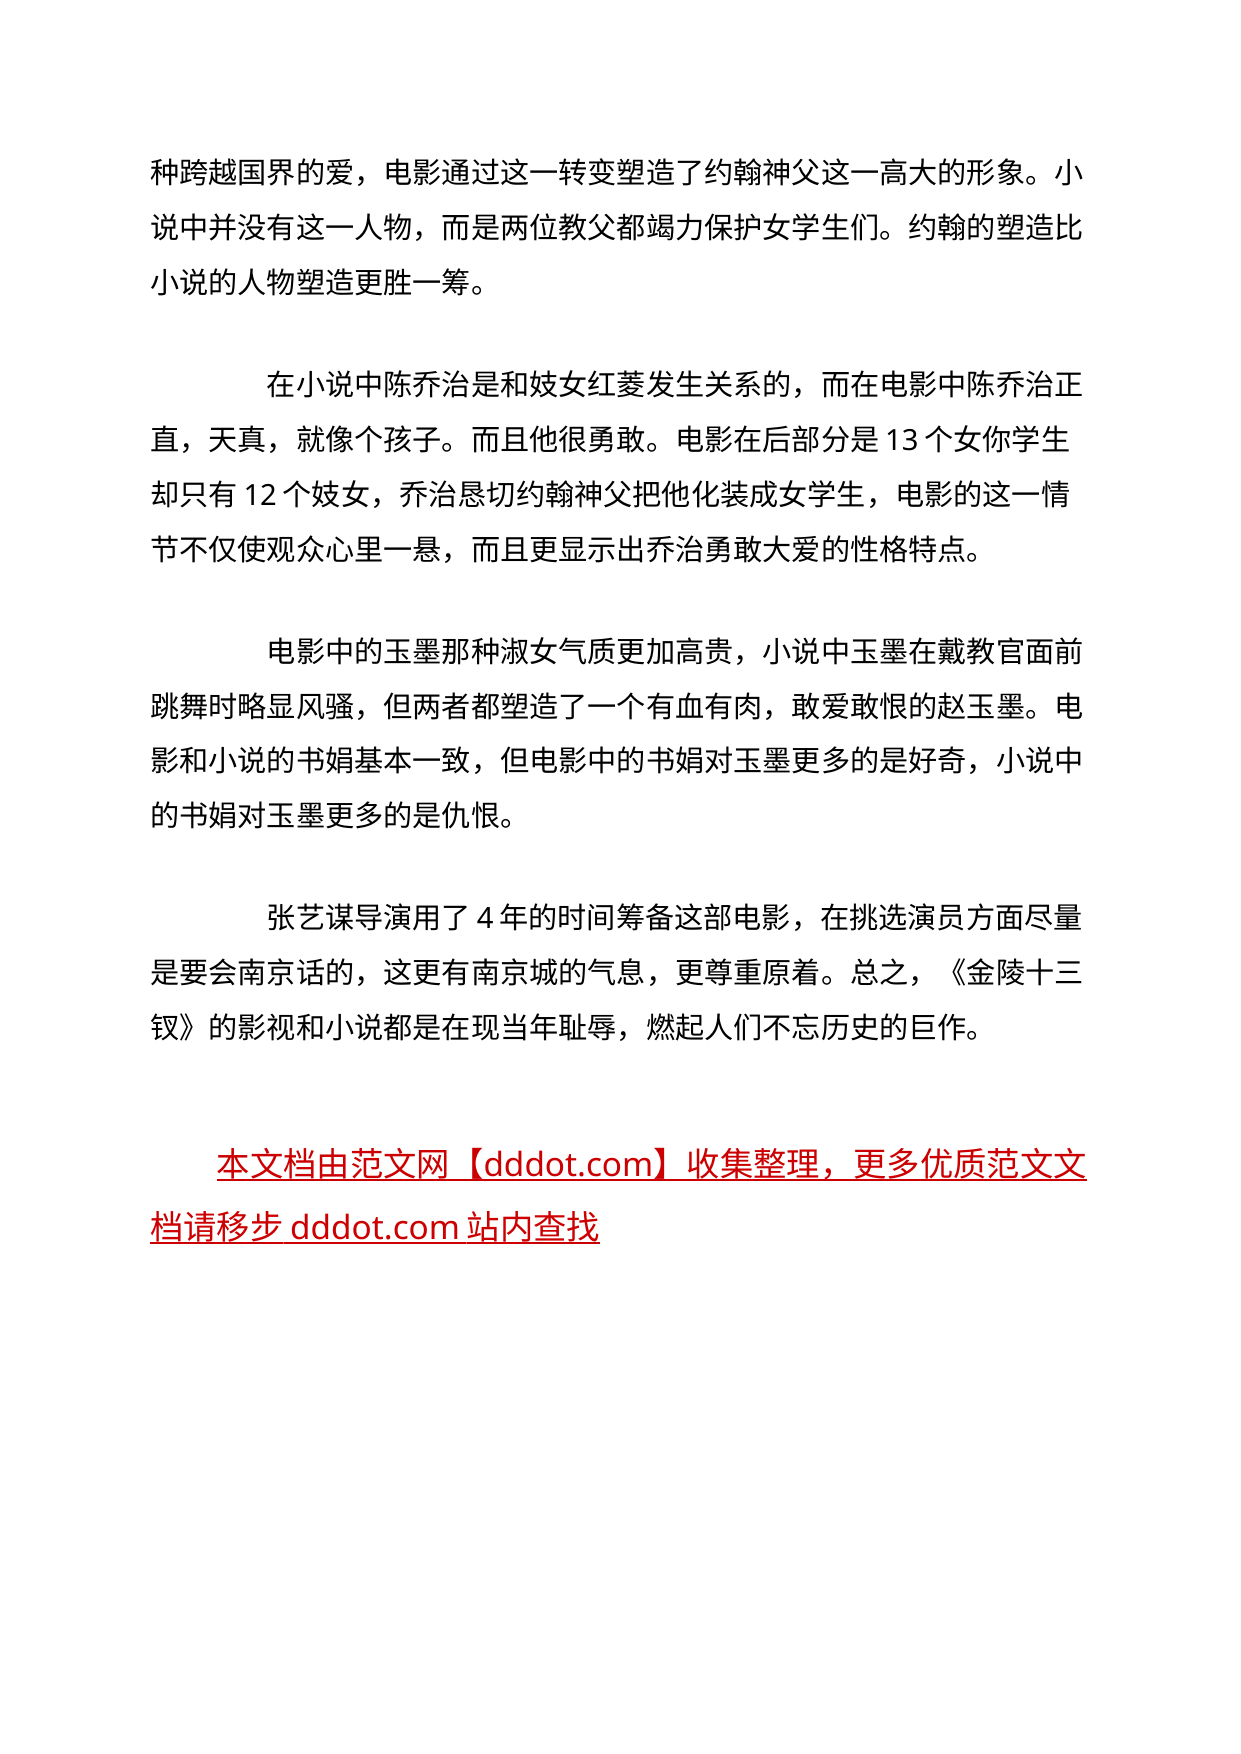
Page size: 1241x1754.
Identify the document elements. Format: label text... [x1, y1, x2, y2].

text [150, 150, 1090, 302]
text 张艺谋导演用了4年的时间筹备这部电影，在挑选演员方面尽量是要会南京话的，这更有南京城的气息，更尊重原着。总之，《金陵十三钗》的影视和小说都是在现当年耻辱，燃起人们不忘历史的巨作。 [150, 895, 1090, 1047]
text 在小说中陈乔治是和妓女红菱发生关系的，而在电影中陈乔治正直，天真，就像个孩子。而且他很勇敢。电影在后部分是13个女你学生却只有12个妓女，乔治恳切约翰神父把他化装成女学生，电影的这一情节不仅使观众心里一悬，而且更显示出乔治勇敢大爱的性格特点。 [150, 362, 1090, 569]
text 电影中的玉墨那种淑女气质更加高贵，小说中玉墨在戴教官面前跳舞时略显风骚，但两者都塑造了一个有血有肉，敢爱敢恨的赵玉墨。电影和小说的书娟基本一致，但电影中的书娟对玉墨更多的是好奇，小说中的书娟对玉墨更多的是仇恨。 [150, 628, 1090, 835]
text 本文档由范文网【dddot.com】收集整理，更多优质范文文档请移步dddot.com站内查找 [150, 1138, 1090, 1249]
